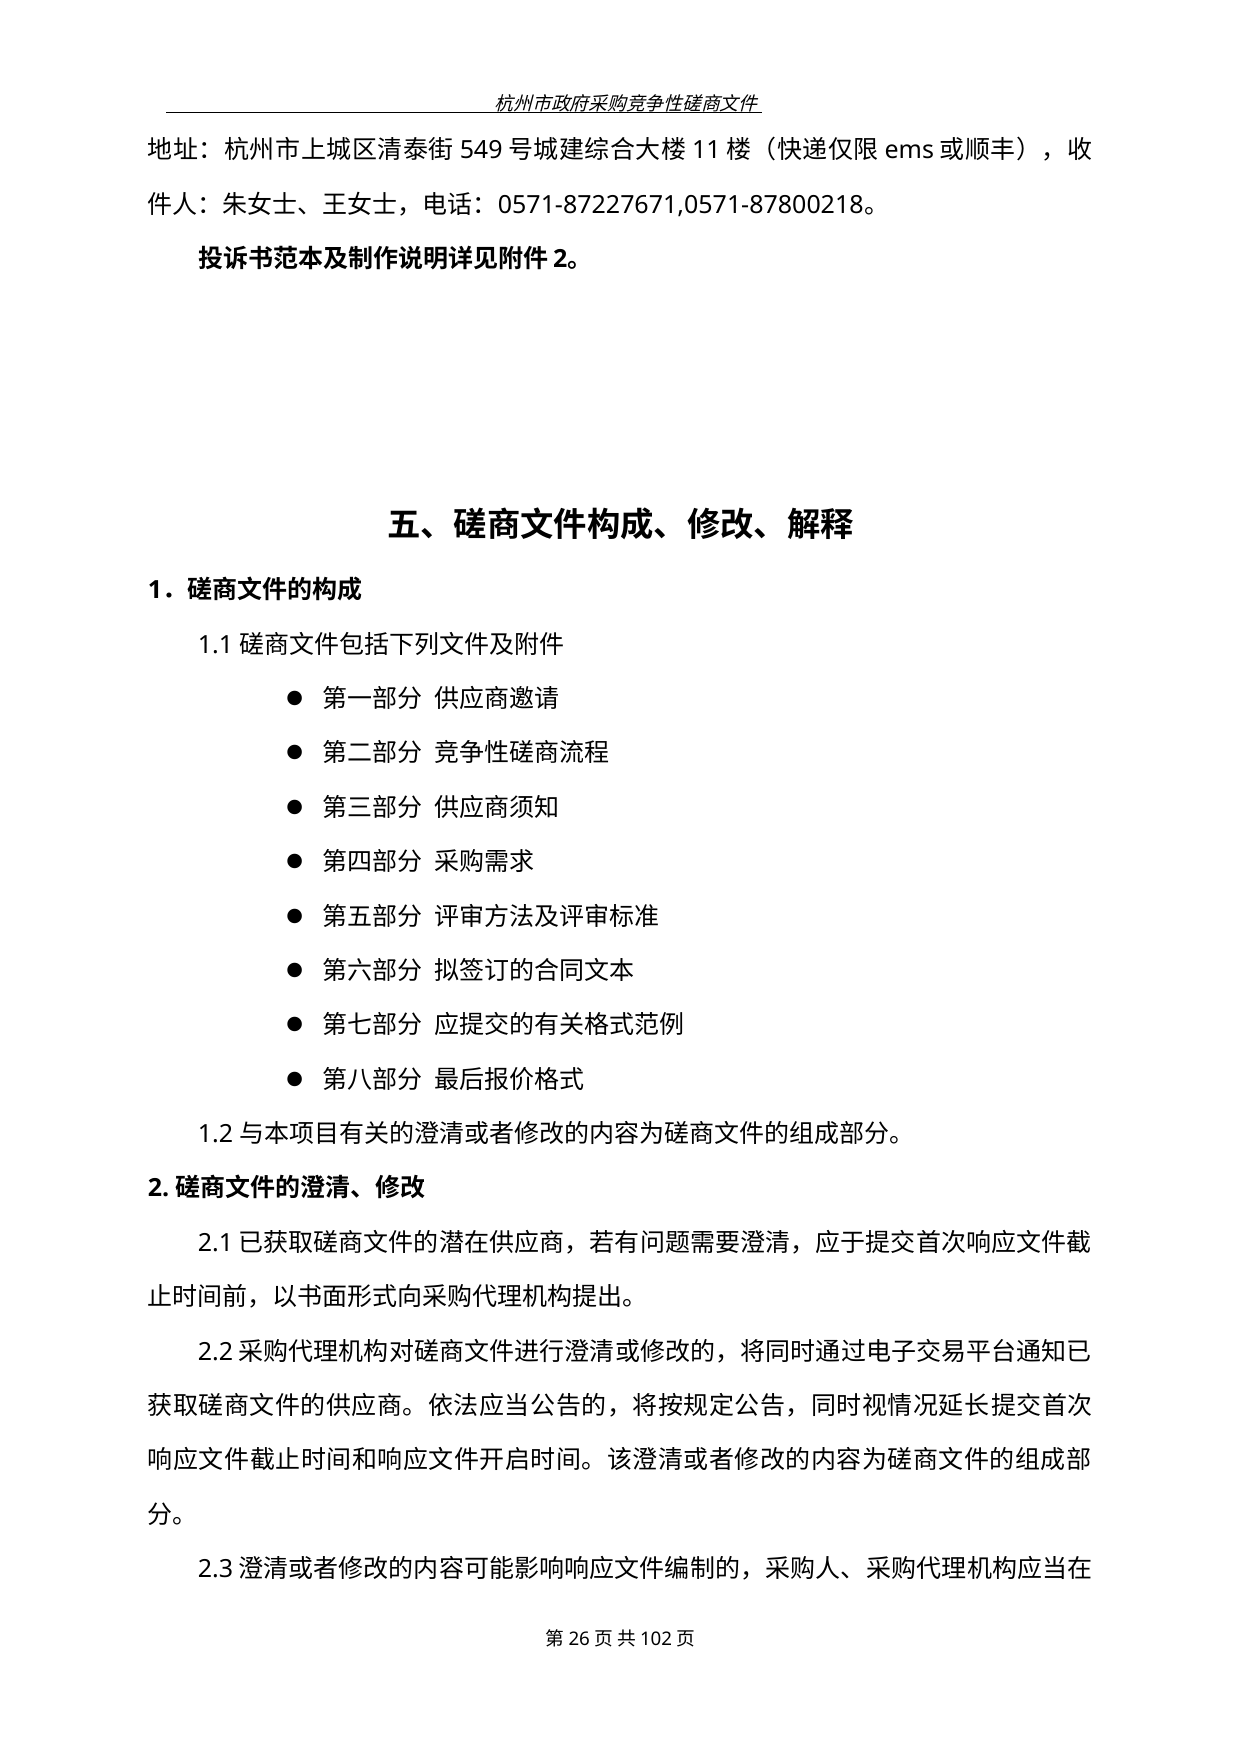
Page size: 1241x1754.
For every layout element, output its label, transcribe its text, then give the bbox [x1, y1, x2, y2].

text 1.1 磋商文件包括下列文件及附件 [148, 624, 1092, 660]
text 2.1已获取磋商文件的潜在供应商，若有问题需要澄清，应于提交首次响应文件截止时间前，以书面形式向采购代理机构提出。 [148, 1222, 1092, 1313]
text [148, 130, 1092, 221]
list 第四部分 采购需求 [235, 842, 1092, 878]
list 第八部分 最后报价格式 [235, 1059, 1092, 1095]
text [148, 1548, 1092, 1585]
list 第一部分 供应商邀请 [235, 678, 1092, 715]
text 投诉书范本及制作说明详见附件2。 [148, 239, 1092, 275]
list 第七部分 应提交的有关格式范例 [235, 1005, 1092, 1041]
text 2. 磋商文件的澄清、修改 [148, 1168, 1092, 1204]
list 第三部分 供应商须知 [235, 787, 1092, 823]
text 1．磋商文件的构成 [148, 570, 1092, 606]
text 1.2 与本项目有关的澄清或者修改的内容为磋商文件的组成部分。 [148, 1113, 1092, 1150]
text 2.2采购代理机构对磋商文件进行澄清或修改的，将同时通过电子交易平台通知已获取磋商文件的供应商。依法应当公告的，将按规定公告，同时视情况延长提交首次响应文件截止时间和响应文件开启时间。该澄清或者修改的内容为磋商文件的组成部分。 [148, 1331, 1092, 1530]
list 第二部分 竞争性磋商流程 [235, 733, 1092, 769]
list 第五部分 评审方法及评审标准 [235, 896, 1092, 932]
text 五、磋商文件构成、修改、解释 [148, 497, 1092, 546]
list 第六部分 拟签订的合同文本 [235, 950, 1092, 987]
